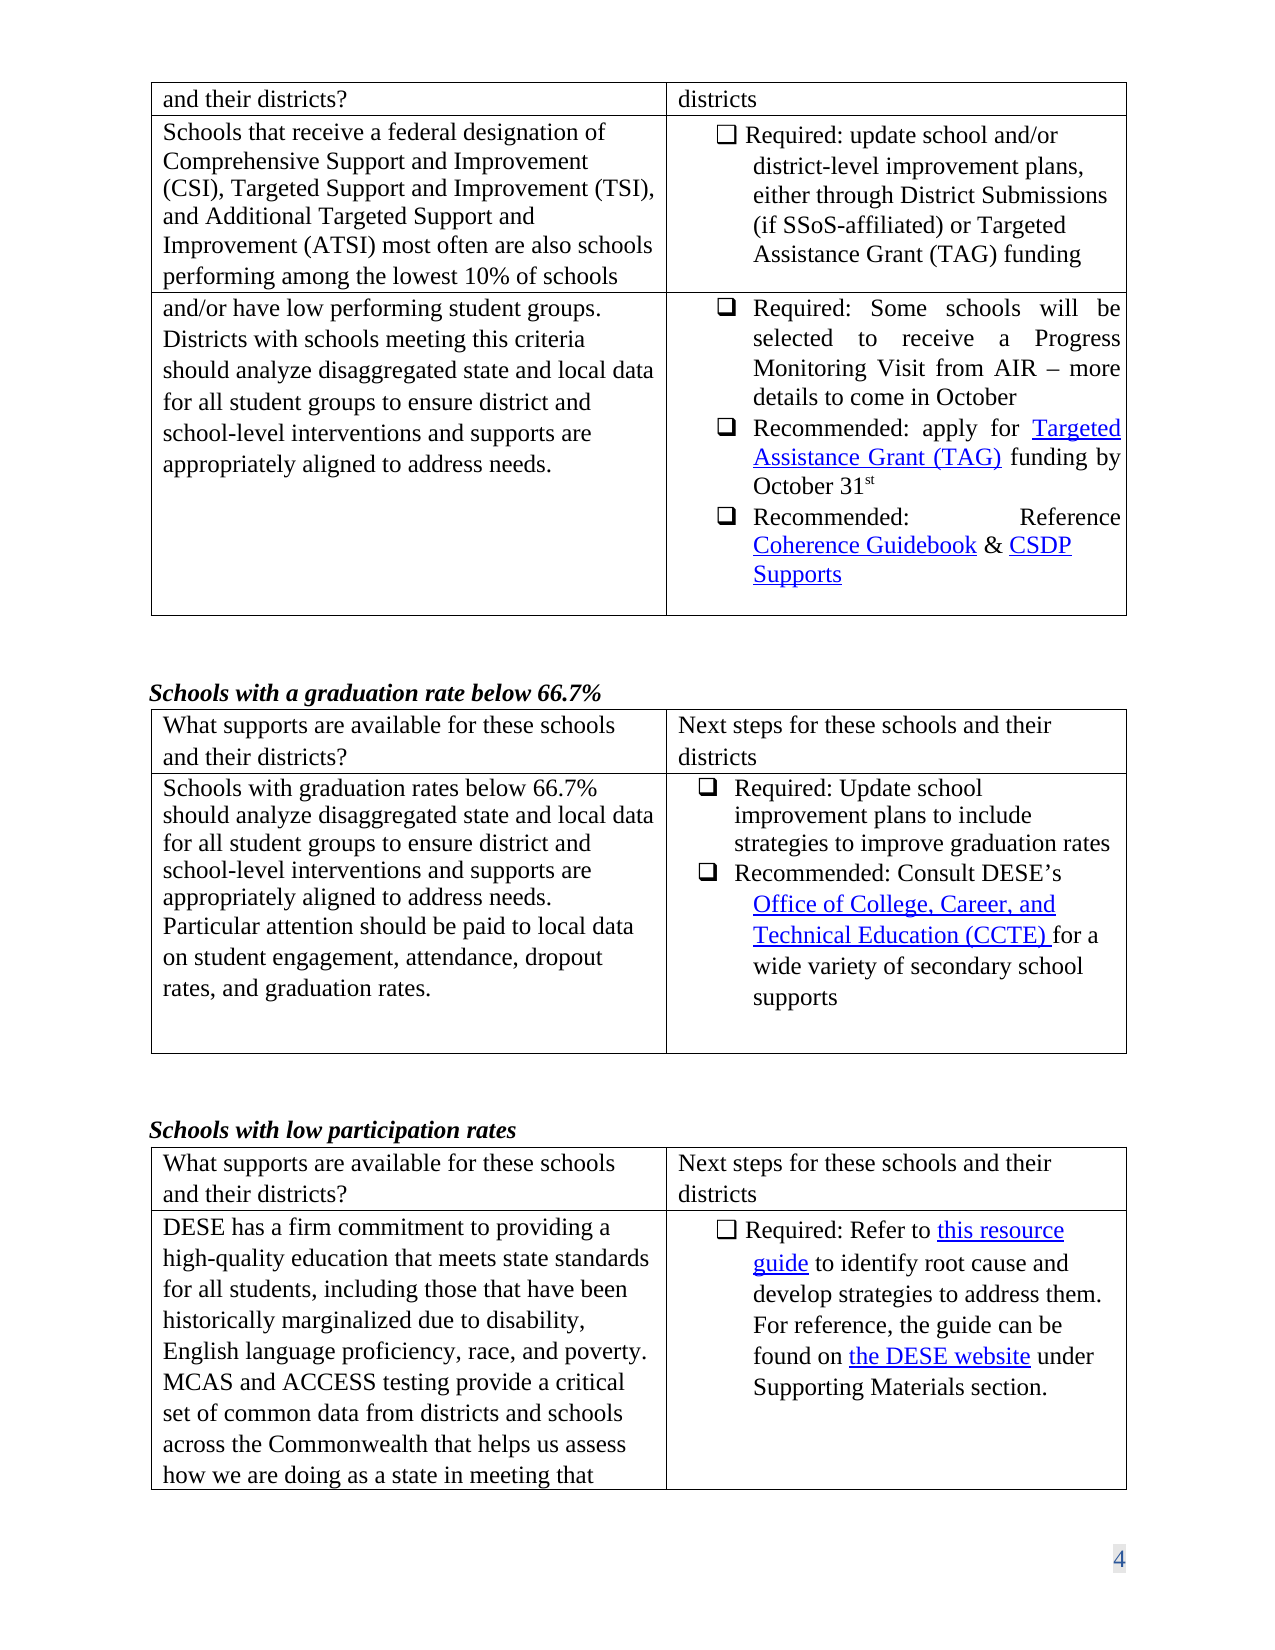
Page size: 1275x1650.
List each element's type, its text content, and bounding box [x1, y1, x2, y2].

table_cell Required: Some schools will be selected to receive a Progress Monitoring Visit from AIR – more details to come in October Recommended: apply for Targeted Assistance Grant (TAG) funding by October 31st Recommended: Reference Coherence Guidebook & CSDP Supports [667, 293, 1126, 615]
subtitle Schools with a graduation rate below 66.7% [148, 678, 1126, 707]
table_cell Required: Update school improvement plans to include strategies to improve graduation rates Recommended: Consult DESE’s Office of College, Career, and Technical Education (CCTE) for a wide variety of secondary school supports [667, 774, 1126, 1052]
table_cell Schools that receive a federal designation of Comprehensive Support and Improvement (CSI), Targeted Support and Improvement (TSI), and Additional Targeted Support and Improvement (ATSI) most often are also schools performing among the lowest 10% of schools [152, 116, 666, 292]
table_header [152, 83, 666, 115]
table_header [667, 83, 1126, 115]
subtitle Schools with low participation rates [148, 1116, 1126, 1144]
table_header What supports are available for these schools and their districts? [152, 710, 666, 773]
table_cell Schools with graduation rates below 66.7% should analyze disaggregated state and local data for all student groups to ensure district and school-level interventions and supports are appropriately aligned to address needs. Particular attention should be paid to local data on student engagement, attendance, dropout rates, and graduation rates. [152, 774, 666, 1052]
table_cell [152, 1211, 666, 1489]
table_header What supports are available for these schools and their districts? [152, 1148, 666, 1210]
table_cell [667, 1211, 1126, 1489]
table_header Next steps for these schools and their districts [667, 710, 1126, 773]
table_cell ❑ Required: update school and/or district-level improvement plans, either through District Submissions (if SSoS-affiliated) or Targeted Assistance Grant (TAG) funding [667, 116, 1126, 292]
table_cell and/or have low performing student groups. Districts with schools meeting this criteria should analyze disaggregated state and local data for all student groups to ensure district and school-level interventions and supports are appropriately aligned to address needs. [152, 293, 666, 615]
table_header Next steps for these schools and their districts [667, 1148, 1126, 1210]
